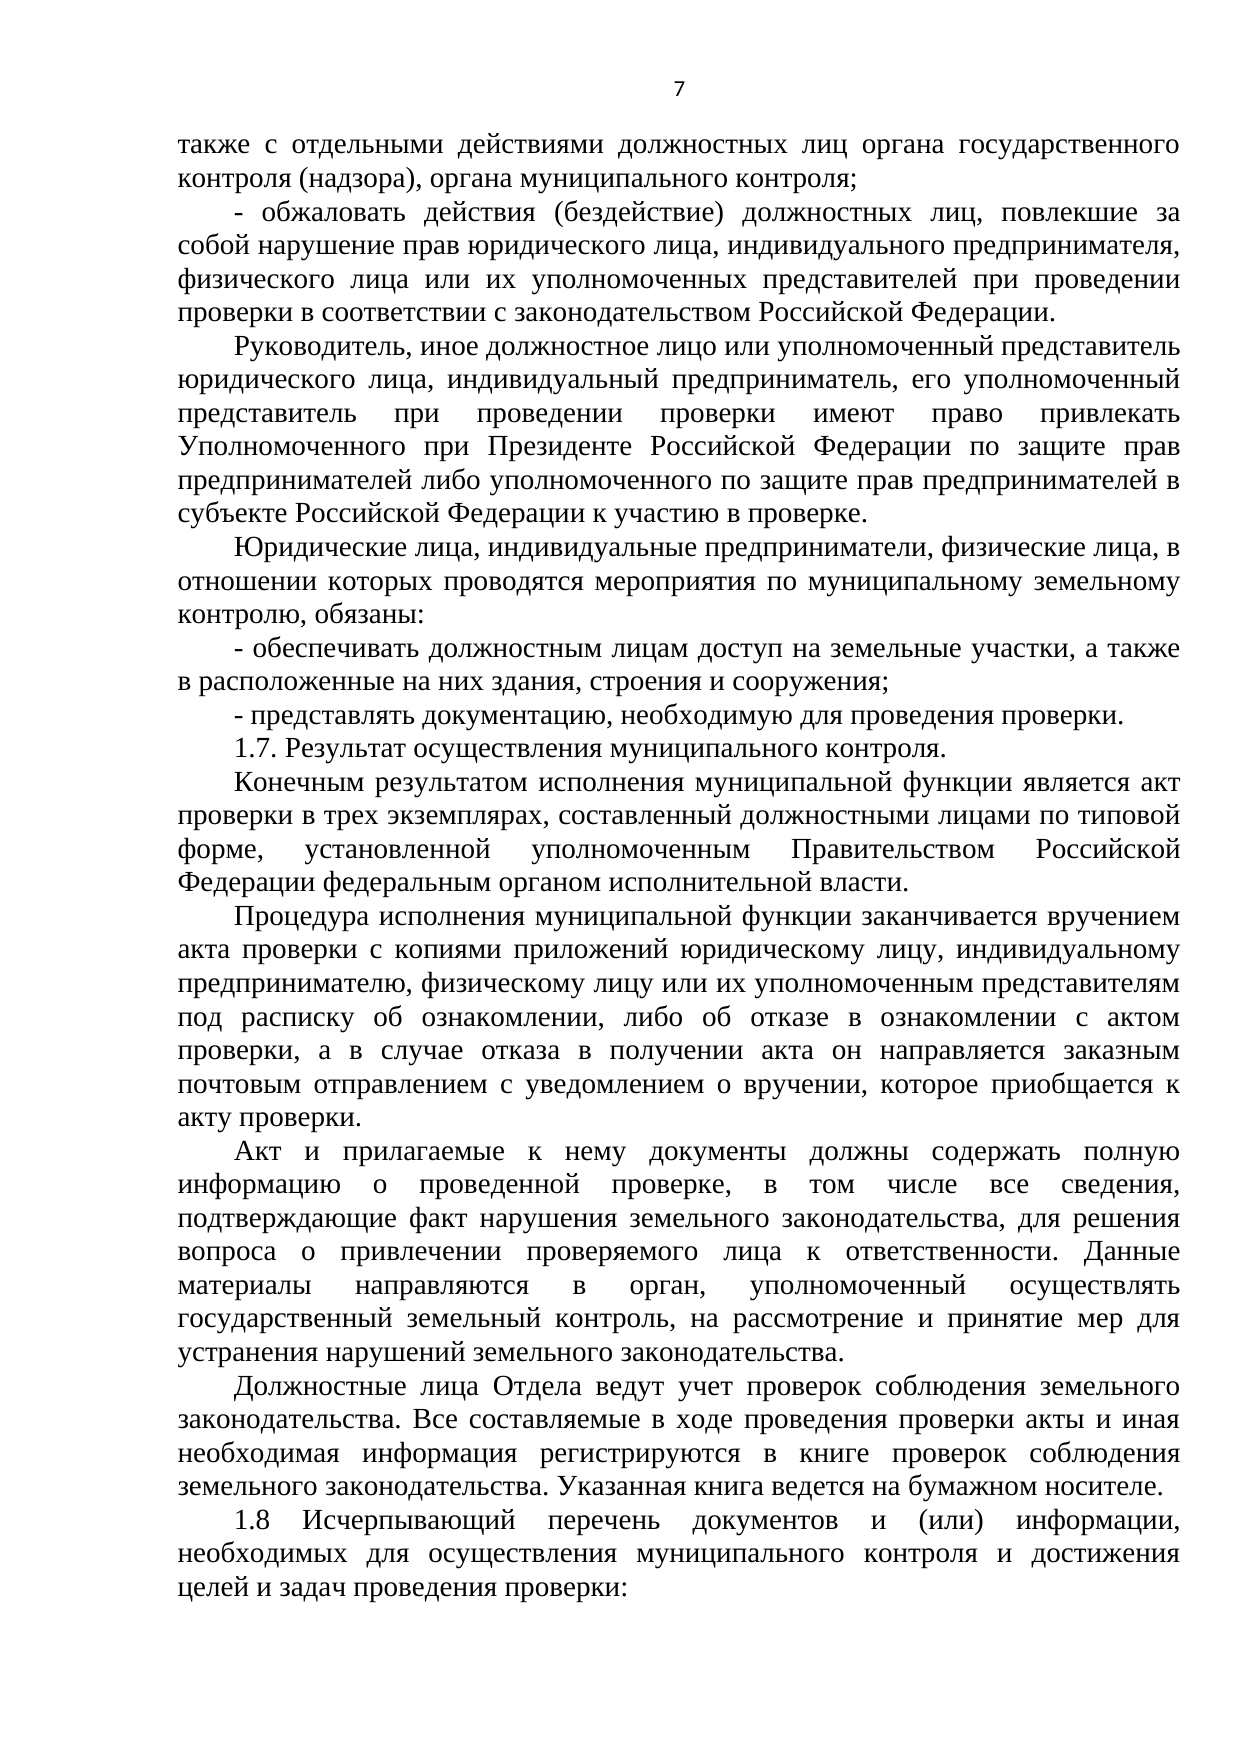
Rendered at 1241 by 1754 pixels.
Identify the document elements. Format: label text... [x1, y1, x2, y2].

text Руководитель, иное должностное лицо или уполномоченный представитель юридического лица, индивидуальный предприниматель, его уполномоченный представитель при проведении проверки имеют право привлекать Уполномоченного при Президенте Российской Федерации по защите прав предпринимателей либо уполномоченного по защите прав предпринимателей в субъекте Российской Федерации к участию в проверке. [177, 328, 1181, 529]
text Конечным результатом исполнения муниципальной функции является акт проверки в трех экземплярах, составленный должностными лицами по типовой форме, установленной уполномоченным Правительством Российской Федерации федеральным органом исполнительной власти. [177, 764, 1181, 898]
text 1.8 Исчерпывающий перечень документов и (или) информации, необходимых для осуществления муниципального контроля и достижения целей и задач проведения проверки: [177, 1502, 1181, 1602]
text Должностные лица Отдела ведут учет проверок соблюдения земельного законодательства. Все составляемые в ходе проведения проверки акты и иная необходимая информация регистрируются в книге проверок соблюдения земельного законодательства. Указанная книга ведется на бумажном носителе. [177, 1368, 1181, 1502]
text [177, 127, 1181, 194]
text Процедура исполнения муниципальной функции заканчивается вручением акта проверки с копиями приложений юридическому лицу, индивидуальному предпринимателю, физическому лицу или их уполномоченным представителям под расписку об ознакомлении, либо об отказе в ознакомлении с актом проверки, а в случае отказа в получении акта он направляется заказным почтовым отправлением с уведомлением о вручении, которое приобщается к акту проверки. [177, 898, 1181, 1133]
text - представлять документацию, необходимую для проведения проверки. [177, 697, 1181, 730]
text Акт и прилагаемые к нему документы должны содержать полную информацию о проведенной проверке, в том числе все сведения, подтверждающие факт нарушения земельного законодательства, для решения вопроса о привлечении проверяемого лица к ответственности. Данные материалы направляются в орган, уполномоченный осуществлять государственный земельный контроль, на рассмотрение и принятие мер для устранения нарушений земельного законодательства. [177, 1133, 1181, 1368]
text - обжаловать действия (бездействие) должностных лиц, повлекшие за собой нарушение прав юридического лица, индивидуального предпринимателя, физического лица или их уполномоченных представителей при проведении проверки в соответствии с законодательством Российской Федерации. [177, 194, 1181, 328]
text - обеспечивать должностным лицам доступ на земельные участки, а также в расположенные на них здания, строения и сооружения; [177, 630, 1181, 697]
text 1.7. Результат осуществления муниципального контроля. [177, 730, 1181, 764]
text Юридические лица, индивидуальные предприниматели, физические лица, в отношении которых проводятся мероприятия по муниципальному земельному контролю, обязаны: [177, 529, 1181, 630]
